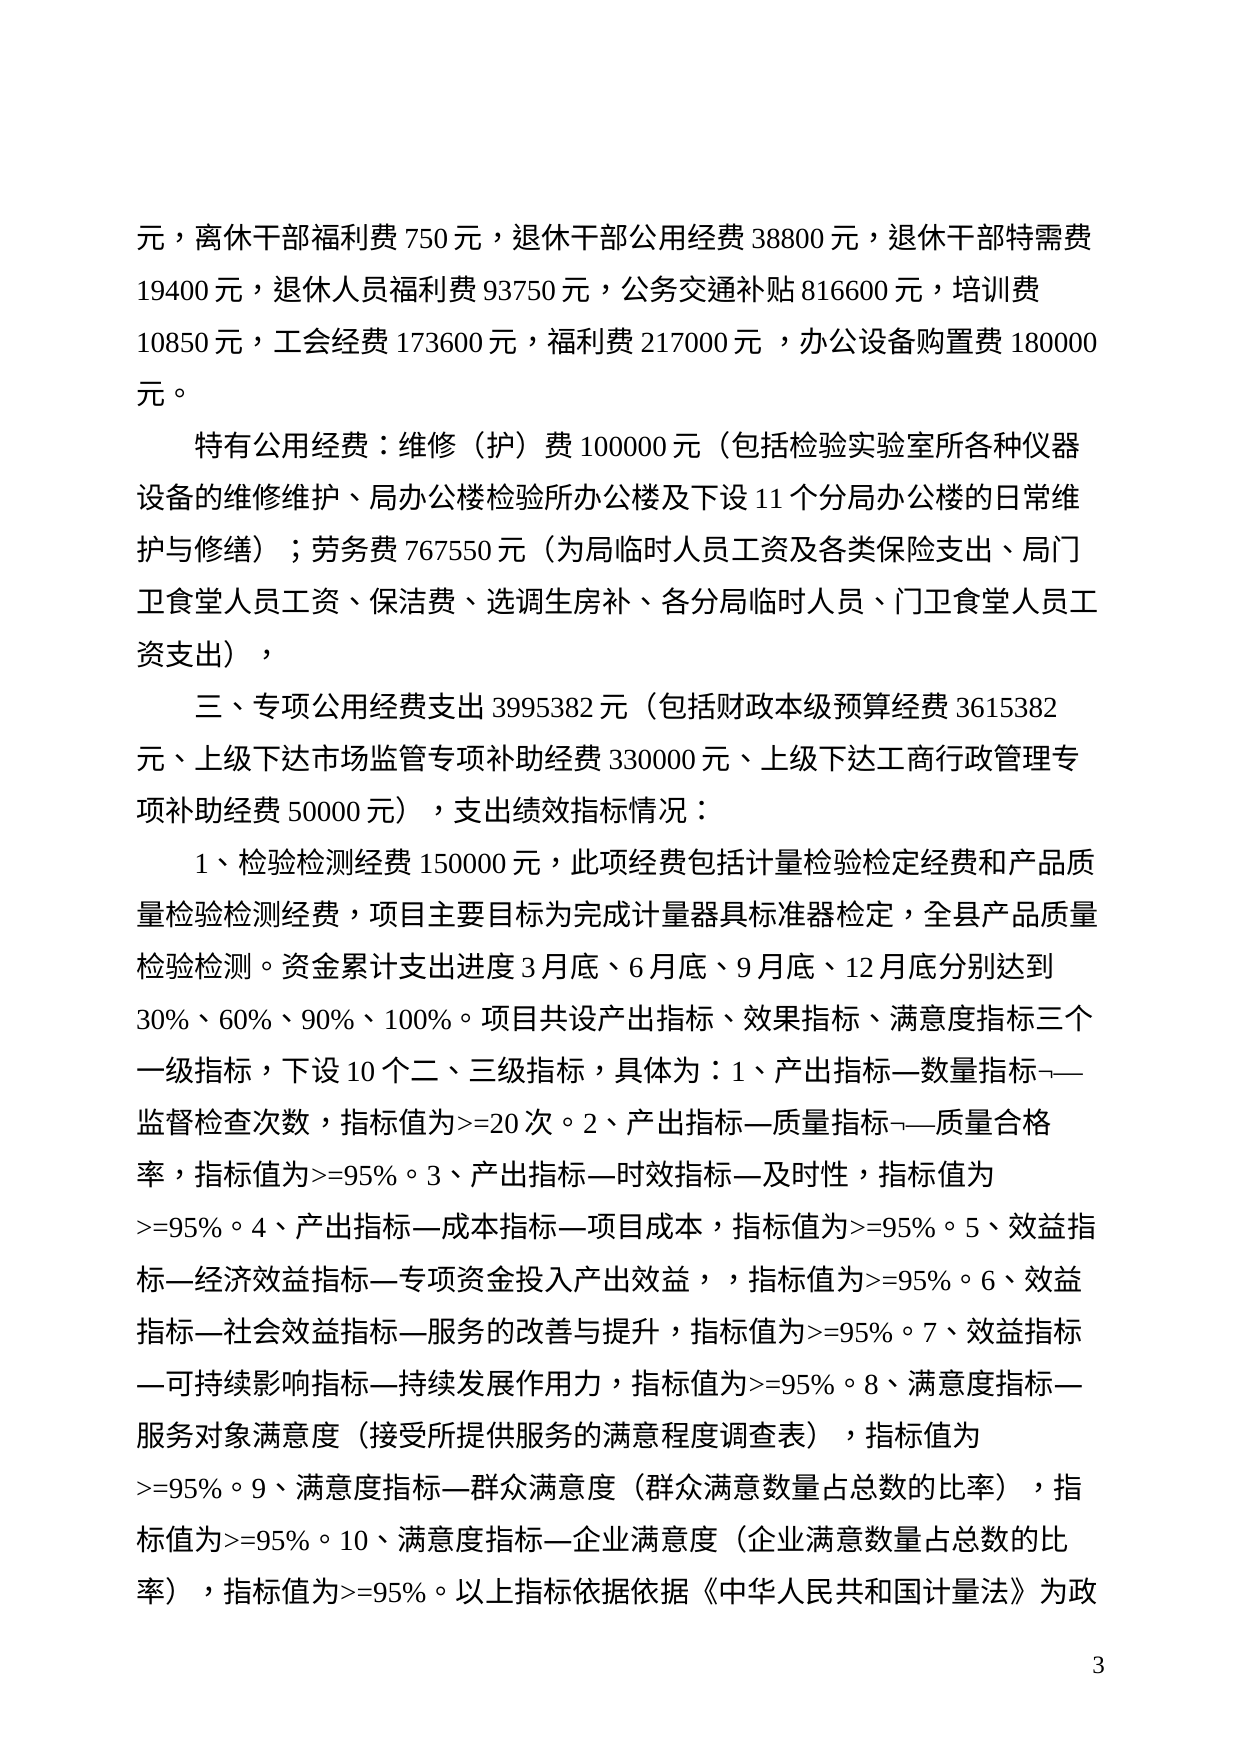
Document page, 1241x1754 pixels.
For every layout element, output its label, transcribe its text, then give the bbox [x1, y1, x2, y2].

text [136, 832, 1104, 1613]
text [136, 207, 1104, 415]
text 三、专项公用经费支出3995382元（包括财政本级预算经费3615382元、上级下达市场监管专项补助经费330000元、上级下达工商行政管理专项补助经费50000元），支出绩效指标情况： [136, 675, 1104, 832]
text 特有公用经费：维修（护）费100000元（包括检验实验室所各种仪器设备的维修维护、局办公楼检验所办公楼及下设11个分局办公楼的日常维护与修缮）；劳务费767550元（为局临时人员工资及各类保险支出、局门卫食堂人员工资、保洁费、选调生房补、各分局临时人员、门卫食堂人员工资支出）， [136, 415, 1104, 675]
